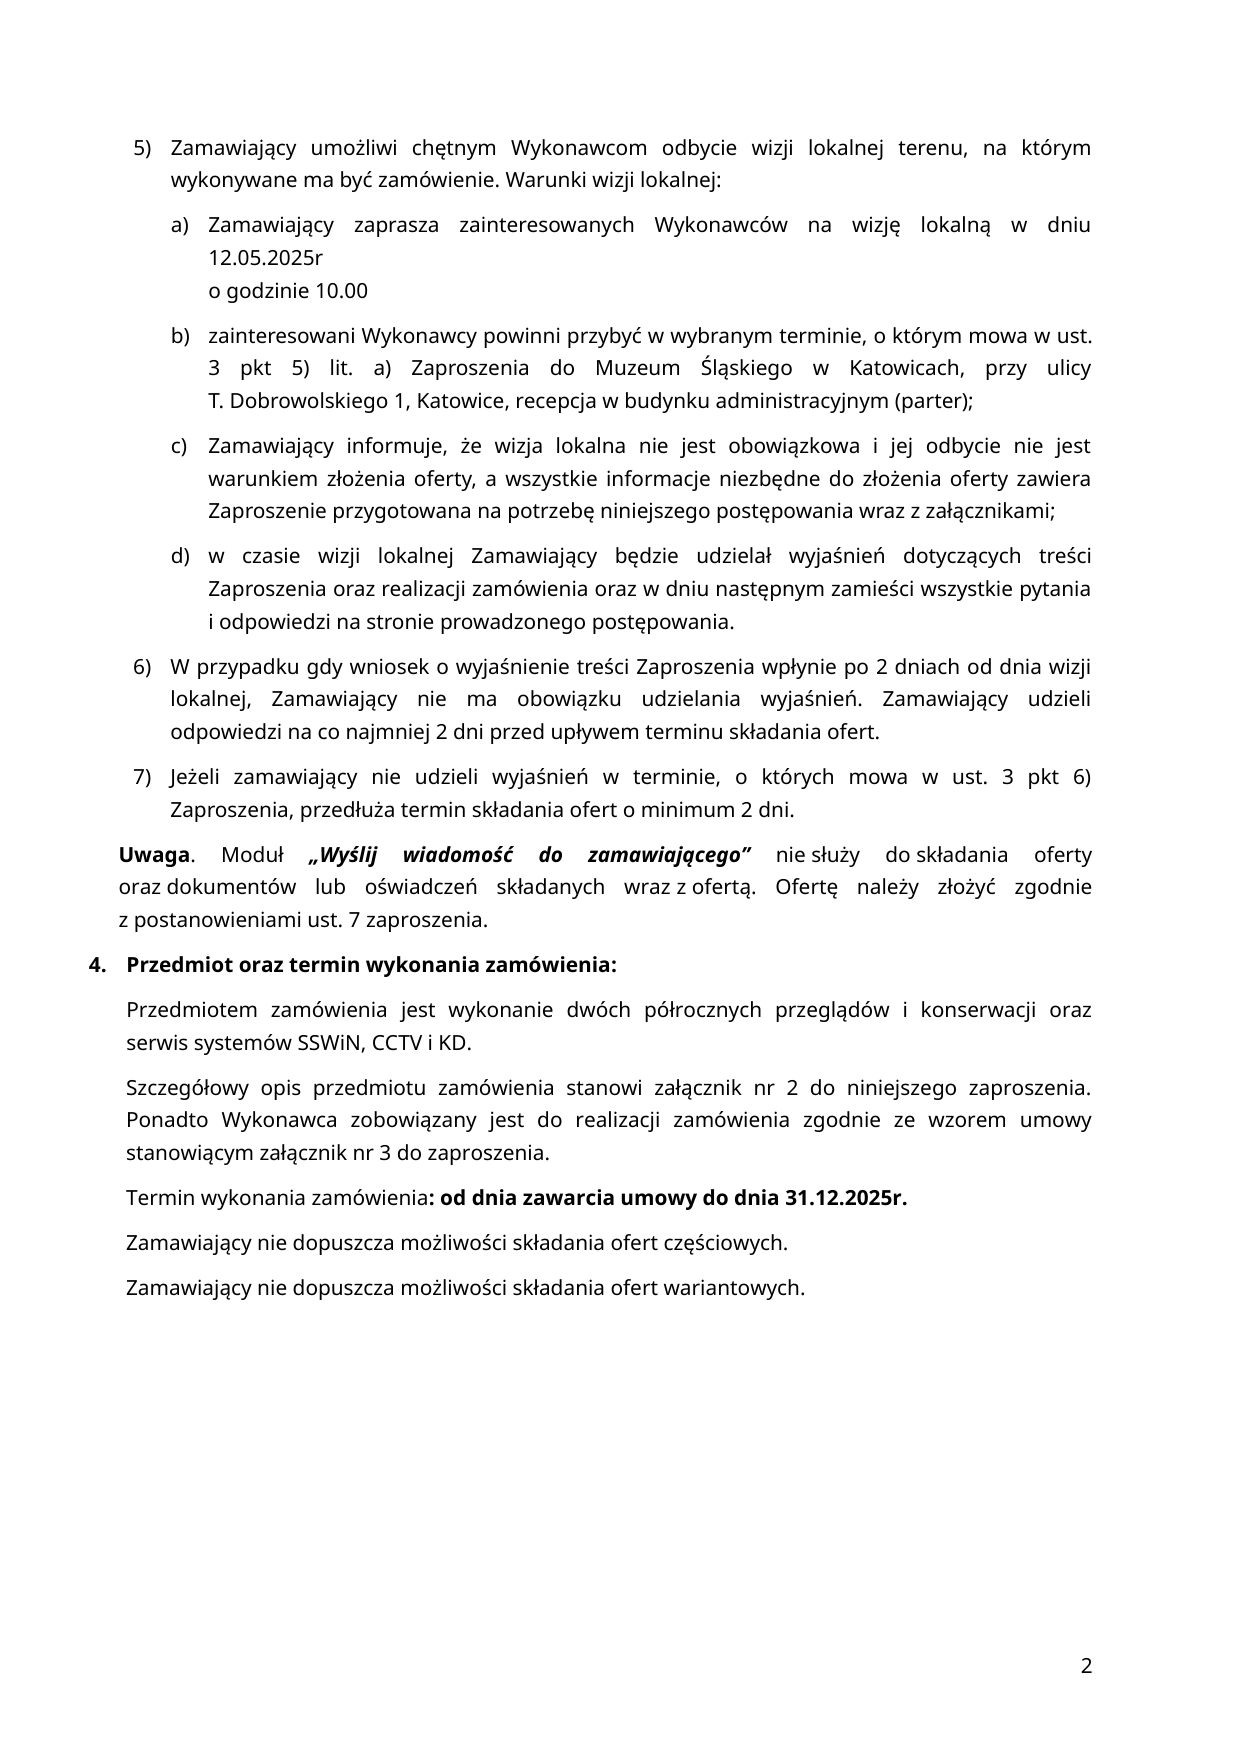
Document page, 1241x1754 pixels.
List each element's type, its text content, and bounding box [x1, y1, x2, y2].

list W przypadku gdy wniosek o wyjaśnienie treści Zaproszenia wpłynie po 2 dniach od dnia wizji lokalnej, Zamawiający nie ma obowiązku udzielania wyjaśnień. Zamawiający udzieli odpowiedzi na co najmniej 2 dni przed upływem terminu składania ofert. [133, 652, 1092, 746]
list Przedmiot oraz termin wykonania zamówienia: [89, 950, 1092, 979]
list Zamawiający umożliwi chętnym Wykonawcom odbycie wizji lokalnej terenu, na którym wykonywane ma być zamówienie. Warunki wizji lokalnej: [133, 133, 1092, 194]
text Zamawiający nie dopuszcza możliwości składania ofert wariantowych. [126, 1273, 1092, 1302]
list zainteresowani Wykonawcy powinni przybyć w wybranym terminie, o którym mowa w ust. 3 pkt 5) lit. a) Zaproszenia do Muzeum Śląskiego w Katowicach, przy ulicy T. Dobrowolskiego 1, Katowice, recepcja w budynku administracyjnym (parter); [171, 321, 1092, 414]
text Zamawiający nie dopuszcza możliwości składania ofert częściowych. [126, 1228, 1092, 1257]
list w czasie wizji lokalnej Zamawiający będzie udzielał wyjaśnień dotyczących treści Zaproszenia oraz realizacji zamówienia oraz w dniu następnym zamieści wszystkie pytania i odpowiedzi na stronie prowadzonego postępowania. [171, 542, 1092, 635]
text Przedmiotem zamówienia jest wykonanie dwóch półrocznych przeglądów i konserwacji oraz serwis systemów SSWiN, CCTV i KD. [126, 995, 1092, 1056]
list Zamawiający informuje, że wizja lokalna nie jest obowiązkowa i jej odbycie nie jest warunkiem złożenia oferty, a wszystkie informacje niezbędne do złożenia oferty zawiera Zaproszenie przygotowana na potrzebę niniejszego postępowania wraz z załącznikami; [171, 431, 1092, 525]
list Jeżeli zamawiający nie udzieli wyjaśnień w terminie, o których mowa w ust. 3 pkt 6) Zaproszenia, przedłuża termin składania ofert o minimum 2 dni. [133, 762, 1092, 823]
text Uwaga. Moduł „Wyślij wiadomość do zamawiającego” nie służy do składania oferty oraz dokumentów lub oświadczeń składanych wraz z ofertą. Ofertę należy złożyć zgodnie z postanowieniami ust. 7 zaproszenia. [118, 840, 1092, 933]
text Termin wykonania zamówienia: od dnia zawarcia umowy do dnia 31.12.2025r. [126, 1183, 1092, 1212]
text Szczegółowy opis przedmiotu zamówienia stanowi załącznik nr 2 do niniejszego zaproszenia. Ponadto Wykonawca zobowiązany jest do realizacji zamówienia zgodnie ze wzorem umowy stanowiącym załącznik nr 3 do zaproszenia. [126, 1073, 1092, 1167]
list Zamawiający zaprasza zainteresowanych Wykonawców na wizję lokalną w dniu 12.05.2025r o godzinie 10.00 [171, 211, 1092, 304]
